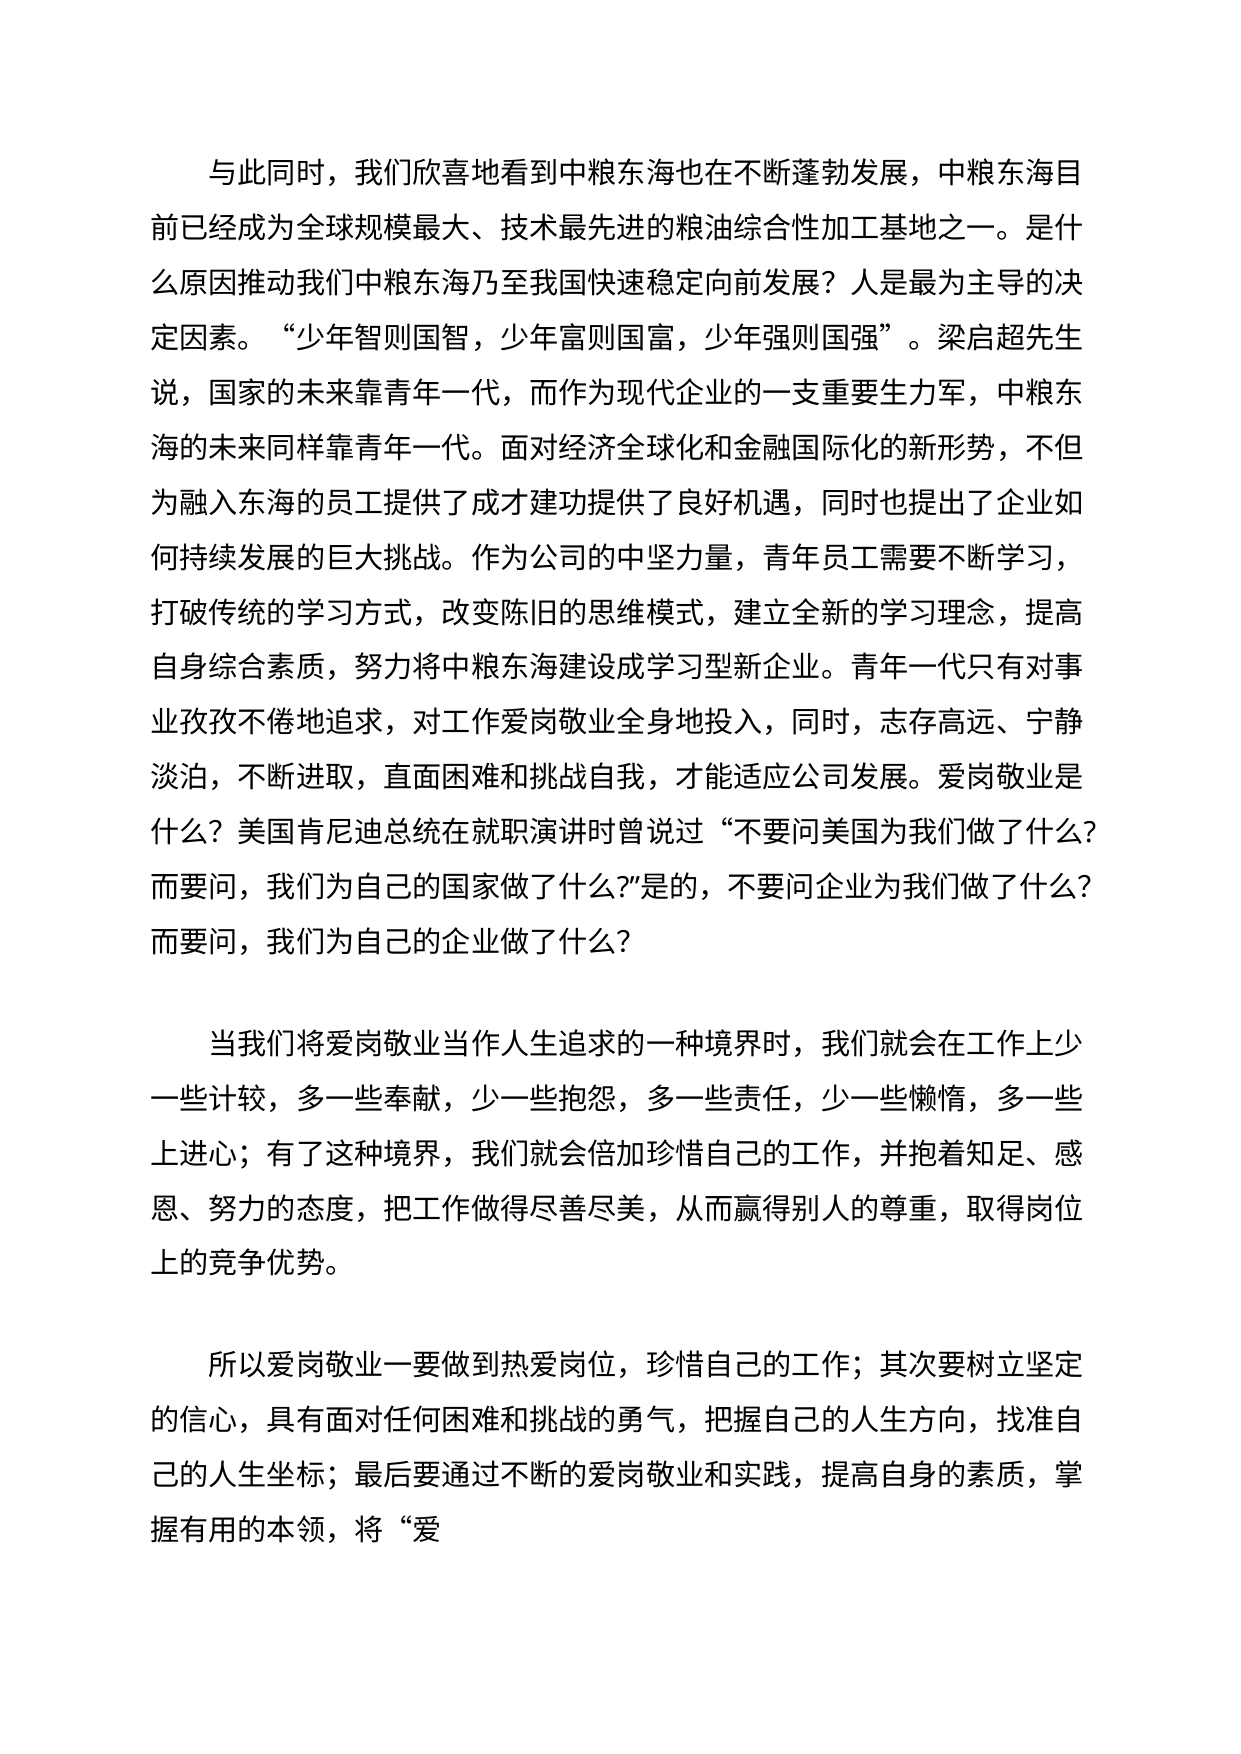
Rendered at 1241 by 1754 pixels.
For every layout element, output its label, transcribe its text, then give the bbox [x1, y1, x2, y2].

text 所以爱岗敬业一要做到热爱岗位，珍惜自己的工作；其次要树立坚定的信心，具有面对任何困难和挑战的勇气，把握自己的人生方向，找准自己的人生坐标；最后要通过不断的爱岗敬业和实践，提高自身的素质，掌握有用的本领，将“爱 [150, 1342, 1090, 1549]
text 与此同时，我们欣喜地看到中粮东海也在不断蓬勃发展，中粮东海目前已经成为全球规模最大、技术最先进的粮油综合性加工基地之一。是什么原因推动我们中粮东海乃至我国快速稳定向前发展？人是最为主导的决定因素。“少年智则国智，少年富则国富，少年强则国强”。梁启超先生说，国家的未来靠青年一代，而作为现代企业的一支重要生力军，中粮东海的未来同样靠青年一代。面对经济全球化和金融国际化的新形势，不但为融入东海的员工提供了成才建功提供了良好机遇，同时也提出了企业如何持续发展的巨大挑战。作为公司的中坚力量，青年员工需要不断学习，打破传统的学习方式，改变陈旧的思维模式，建立全新的学习理念，提高自身综合素质，努力将中粮东海建设成学习型新企业。青年一代只有对事业孜孜不倦地追求，对工作爱岗敬业全身地投入，同时，志存高远、宁静淡泊，不断进取，直面困难和挑战自我，才能适应公司发展。爱岗敬业是什么？美国肯尼迪总统在就职演讲时曾说过“不要问美国为我们做了什么?而要问，我们为自己的国家做了什么?”是的，不要问企业为我们做了什么？而要问，我们为自己的企业做了什么？ [150, 150, 1090, 961]
text 当我们将爱岗敬业当作人生追求的一种境界时，我们就会在工作上少一些计较，多一些奉献，少一些抱怨，多一些责任，少一些懒惰，多一些上进心；有了这种境界，我们就会倍加珍惜自己的工作，并抱着知足、感恩、努力的态度，把工作做得尽善尽美，从而赢得别人的尊重，取得岗位上的竞争优势。 [150, 1021, 1090, 1282]
